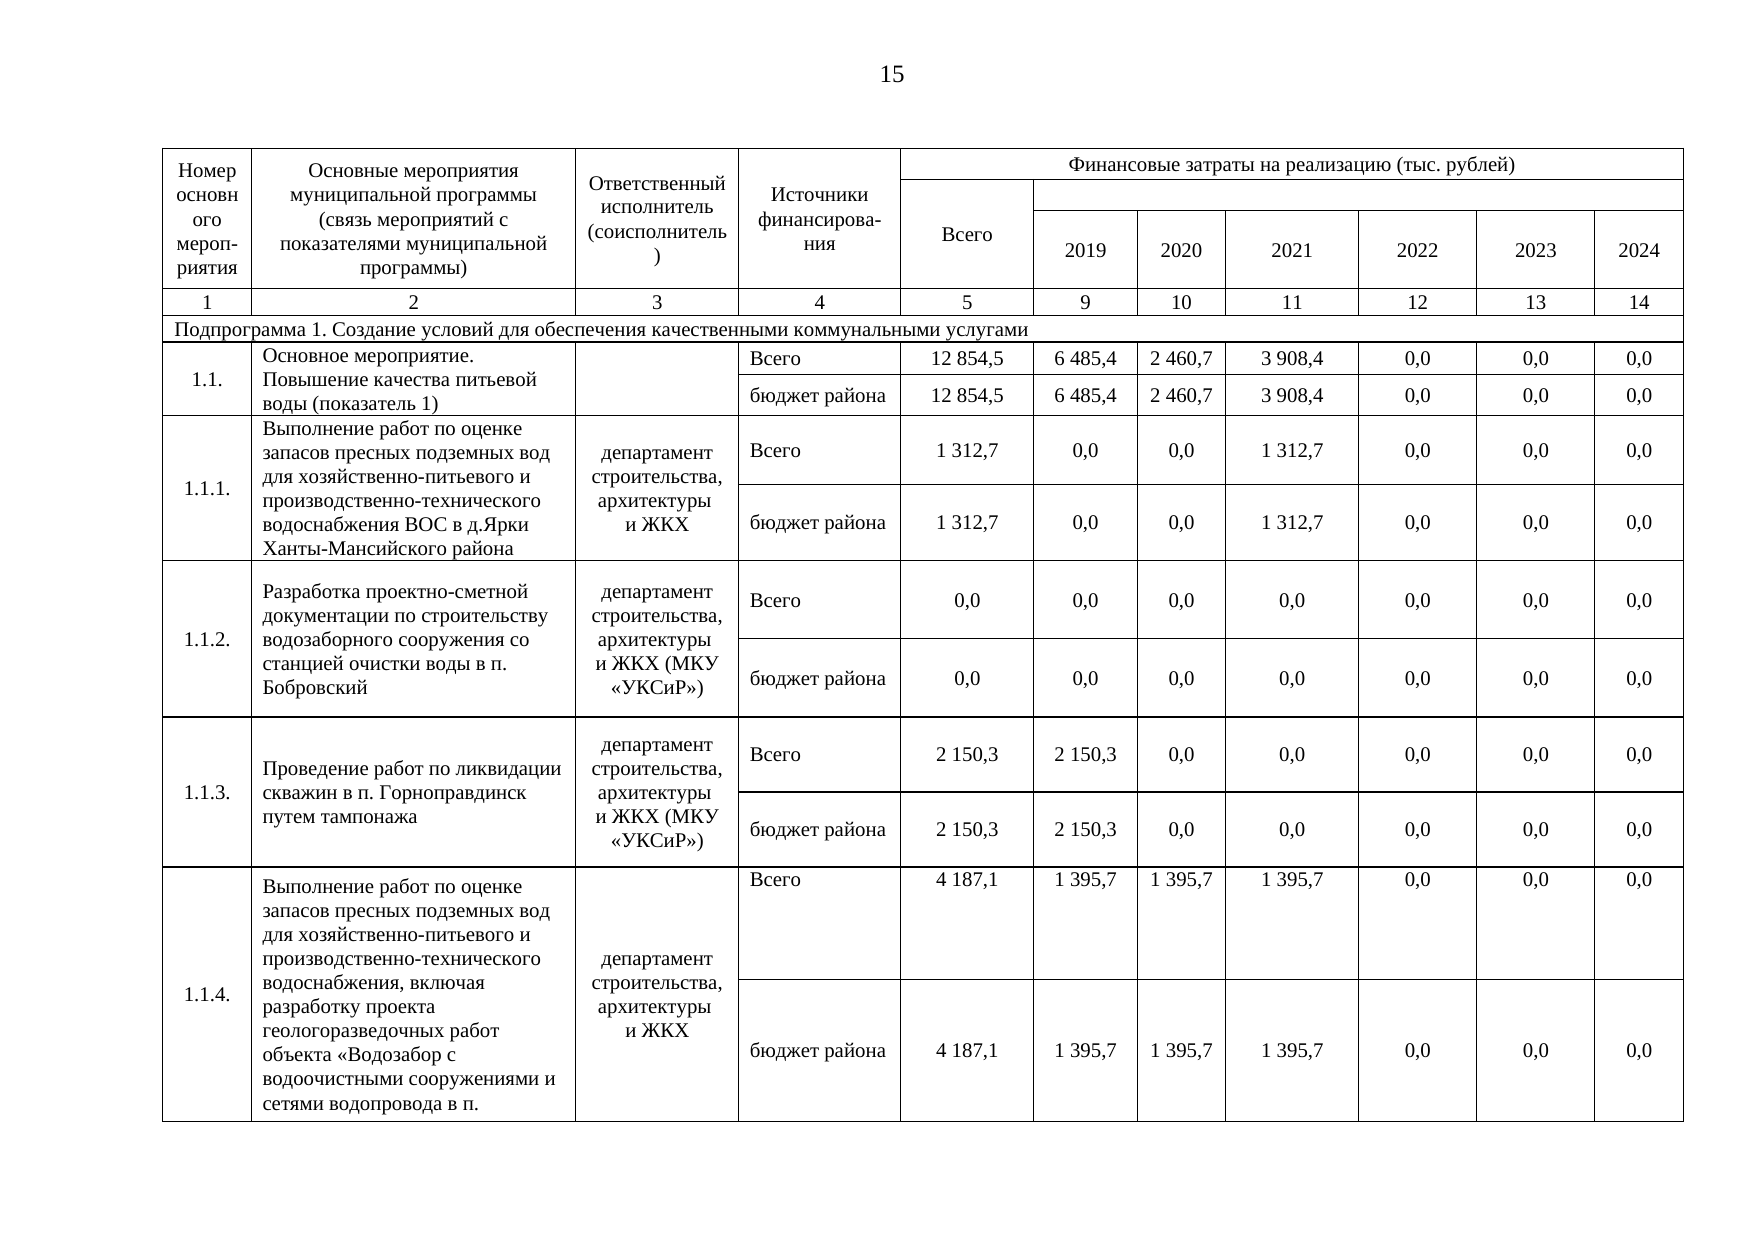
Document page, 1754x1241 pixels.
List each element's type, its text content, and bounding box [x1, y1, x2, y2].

table_cell 3 908,4 [1226, 343, 1358, 374]
table_cell 1 395,7 [1226, 868, 1358, 979]
table_cell 0,0 [1359, 485, 1476, 560]
table_cell 0,0 [1359, 980, 1476, 1121]
table_cell Выполнение работ по оценке запасов пресных подземных вод для хозяйственно-питьевого и производственно-технического водоснабжения ВОС в д.Ярки Ханты-Мансийского района [252, 416, 575, 560]
table_cell 0,0 [1226, 718, 1358, 791]
table_cell 0,0 [1034, 485, 1137, 560]
table_header Основные мероприятия муниципальной программы (связь мероприятий с показателями муниципальной программы) [252, 149, 575, 288]
table_header Источники финансирова-ния [739, 149, 900, 288]
table_cell 0,0 [1477, 793, 1594, 866]
table_cell 2019 [1034, 211, 1137, 288]
table_cell департамент строительства, архитектуры и ЖКХ [576, 416, 738, 560]
table_cell бюджет района [739, 485, 900, 560]
table_header Номер основного мероп-риятия [163, 149, 251, 288]
table_cell 0,0 [1595, 375, 1683, 415]
table_cell 0,0 [1226, 561, 1358, 638]
table_cell 0,0 [901, 561, 1033, 638]
table_cell 0,0 [1138, 561, 1225, 638]
table_cell 0,0 [1477, 343, 1594, 374]
table_cell 0,0 [1477, 375, 1594, 415]
table_cell 0,0 [1226, 639, 1358, 716]
table_cell 0,0 [1477, 485, 1594, 560]
table_cell 11 [1226, 289, 1358, 315]
table_cell Проведение работ по ликвидации скважин в п. Горноправдинск путем тампонажа [252, 718, 575, 866]
table_cell 2 460,7 [1138, 343, 1225, 374]
table_cell 1.1.3. [163, 718, 251, 866]
table_header Финансовые затраты на реализацию (тыс. рублей) [901, 149, 1683, 179]
table_cell [1034, 180, 1683, 210]
table_cell 0,0 [901, 639, 1033, 716]
table_cell 4 [739, 289, 900, 315]
table_cell департамент строительства, архитектуры и ЖКХ (МКУ «УКСиР») [576, 718, 738, 866]
table_cell 2024 [1595, 211, 1683, 288]
table_cell 2 150,3 [1034, 793, 1137, 866]
table_cell 1.1. [163, 343, 251, 415]
table_cell 0,0 [1595, 416, 1683, 483]
table_cell 0,0 [1359, 793, 1476, 866]
table_cell 12 [1359, 289, 1476, 315]
table_cell 0,0 [1138, 485, 1225, 560]
table_cell 2021 [1226, 211, 1358, 288]
table_cell 1 395,7 [1034, 980, 1137, 1121]
table_cell Выполнение работ по оценке запасов пресных подземных вод для хозяйственно-питьевого и производственно-технического водоснабжения, включая разработку проекта геологоразведочных работ объекта «Водозабор с водоочистными сооружениями и сетями водопровода в п. Горноправдинске Ханты-Мансийского района» [252, 868, 575, 1121]
table_cell 0,0 [1595, 639, 1683, 716]
table_cell 0,0 [1359, 639, 1476, 716]
table_cell 5 [901, 289, 1033, 315]
table_cell бюджет района [739, 375, 900, 415]
table_cell 0,0 [1034, 561, 1137, 638]
table_cell 1 [163, 289, 251, 315]
table_cell 0,0 [1138, 793, 1225, 866]
table_cell [576, 343, 738, 415]
table_cell 2022 [1359, 211, 1476, 288]
table_cell 0,0 [1359, 561, 1476, 638]
table_cell 0,0 [1138, 718, 1225, 791]
table_cell бюджет района [739, 980, 900, 1121]
table_cell 2 [252, 289, 575, 315]
table_cell 0,0 [1359, 868, 1476, 979]
table_cell 0,0 [1477, 561, 1594, 638]
table_cell 4 187,1 [901, 980, 1033, 1121]
table_cell 1 395,7 [1138, 868, 1225, 979]
table_cell Всего [739, 868, 900, 979]
table_cell Всего [901, 180, 1033, 288]
table_cell бюджет района [739, 639, 900, 716]
table_cell 6 485,4 [1034, 375, 1137, 415]
table_cell 1 395,7 [1034, 868, 1137, 979]
table_cell 12 854,5 [901, 375, 1033, 415]
table_cell 1.1.4. [163, 868, 251, 1121]
table_cell Разработка проектно-сметной документации по строительству водозаборного сооружения со станцией очистки воды в п. Бобровский [252, 561, 575, 716]
table_cell Всего [739, 561, 900, 638]
table_cell 1 395,7 [1138, 980, 1225, 1121]
table_cell 1.1.1. [163, 416, 251, 560]
table_cell 0,0 [1138, 416, 1225, 483]
table_cell 0,0 [1477, 416, 1594, 483]
table_cell Всего [739, 718, 900, 791]
table_cell 14 [1595, 289, 1683, 315]
table_cell 3 [576, 289, 738, 315]
table_cell Основное мероприятие. Повышение качества питьевой воды (показатель 1) [252, 343, 575, 415]
table_cell 3 908,4 [1226, 375, 1358, 415]
table_cell Всего [739, 343, 900, 374]
table_cell 0,0 [1359, 718, 1476, 791]
table_cell 9 [1034, 289, 1137, 315]
table_cell Всего [739, 416, 900, 483]
table_cell бюджет района [739, 793, 900, 866]
table_cell 0,0 [1138, 639, 1225, 716]
table_cell Подпрограмма 1. Создание условий для обеспечения качественными коммунальными услугами [163, 316, 1683, 341]
table_cell департамент строительства, архитектуры и ЖКХ [576, 868, 738, 1121]
table_cell 2023 [1477, 211, 1594, 288]
table_cell 0,0 [1226, 793, 1358, 866]
table_cell 0,0 [1595, 343, 1683, 374]
table_cell 1.1.2. [163, 561, 251, 716]
table_cell 1 312,7 [1226, 485, 1358, 560]
table_cell 0,0 [1477, 868, 1594, 979]
table_cell 0,0 [1034, 416, 1137, 483]
table_cell 2020 [1138, 211, 1225, 288]
table_cell 0,0 [1359, 343, 1476, 374]
table_cell 0,0 [1595, 485, 1683, 560]
table_cell департамент строительства, архитектуры и ЖКХ (МКУ «УКСиР») [576, 561, 738, 716]
table_cell 2 150,3 [901, 793, 1033, 866]
table_cell 0,0 [1477, 718, 1594, 791]
table_cell 0,0 [1477, 639, 1594, 716]
table_cell 2 150,3 [1034, 718, 1137, 791]
table_cell 1 312,7 [901, 485, 1033, 560]
table_cell 1 312,7 [1226, 416, 1358, 483]
table_cell 0,0 [1359, 375, 1476, 415]
table_cell 0,0 [1595, 980, 1683, 1121]
table_cell 2 460,7 [1138, 375, 1225, 415]
table_cell 13 [1477, 289, 1594, 315]
table_cell 12 854,5 [901, 343, 1033, 374]
table_cell 0,0 [1359, 416, 1476, 483]
table_cell 10 [1138, 289, 1225, 315]
table_cell 1 312,7 [901, 416, 1033, 483]
table_cell 0,0 [1034, 639, 1137, 716]
table_cell 0,0 [1595, 561, 1683, 638]
table_cell 6 485,4 [1034, 343, 1137, 374]
table_cell 1 395,7 [1226, 980, 1358, 1121]
table_cell 0,0 [1595, 793, 1683, 866]
table_cell 0,0 [1477, 980, 1594, 1121]
table_cell 2 150,3 [901, 718, 1033, 791]
table_cell 0,0 [1595, 718, 1683, 791]
table_cell 4 187,1 [901, 868, 1033, 979]
table_header Ответственный исполнитель (соисполнитель) [576, 149, 738, 288]
table_cell 0,0 [1595, 868, 1683, 979]
